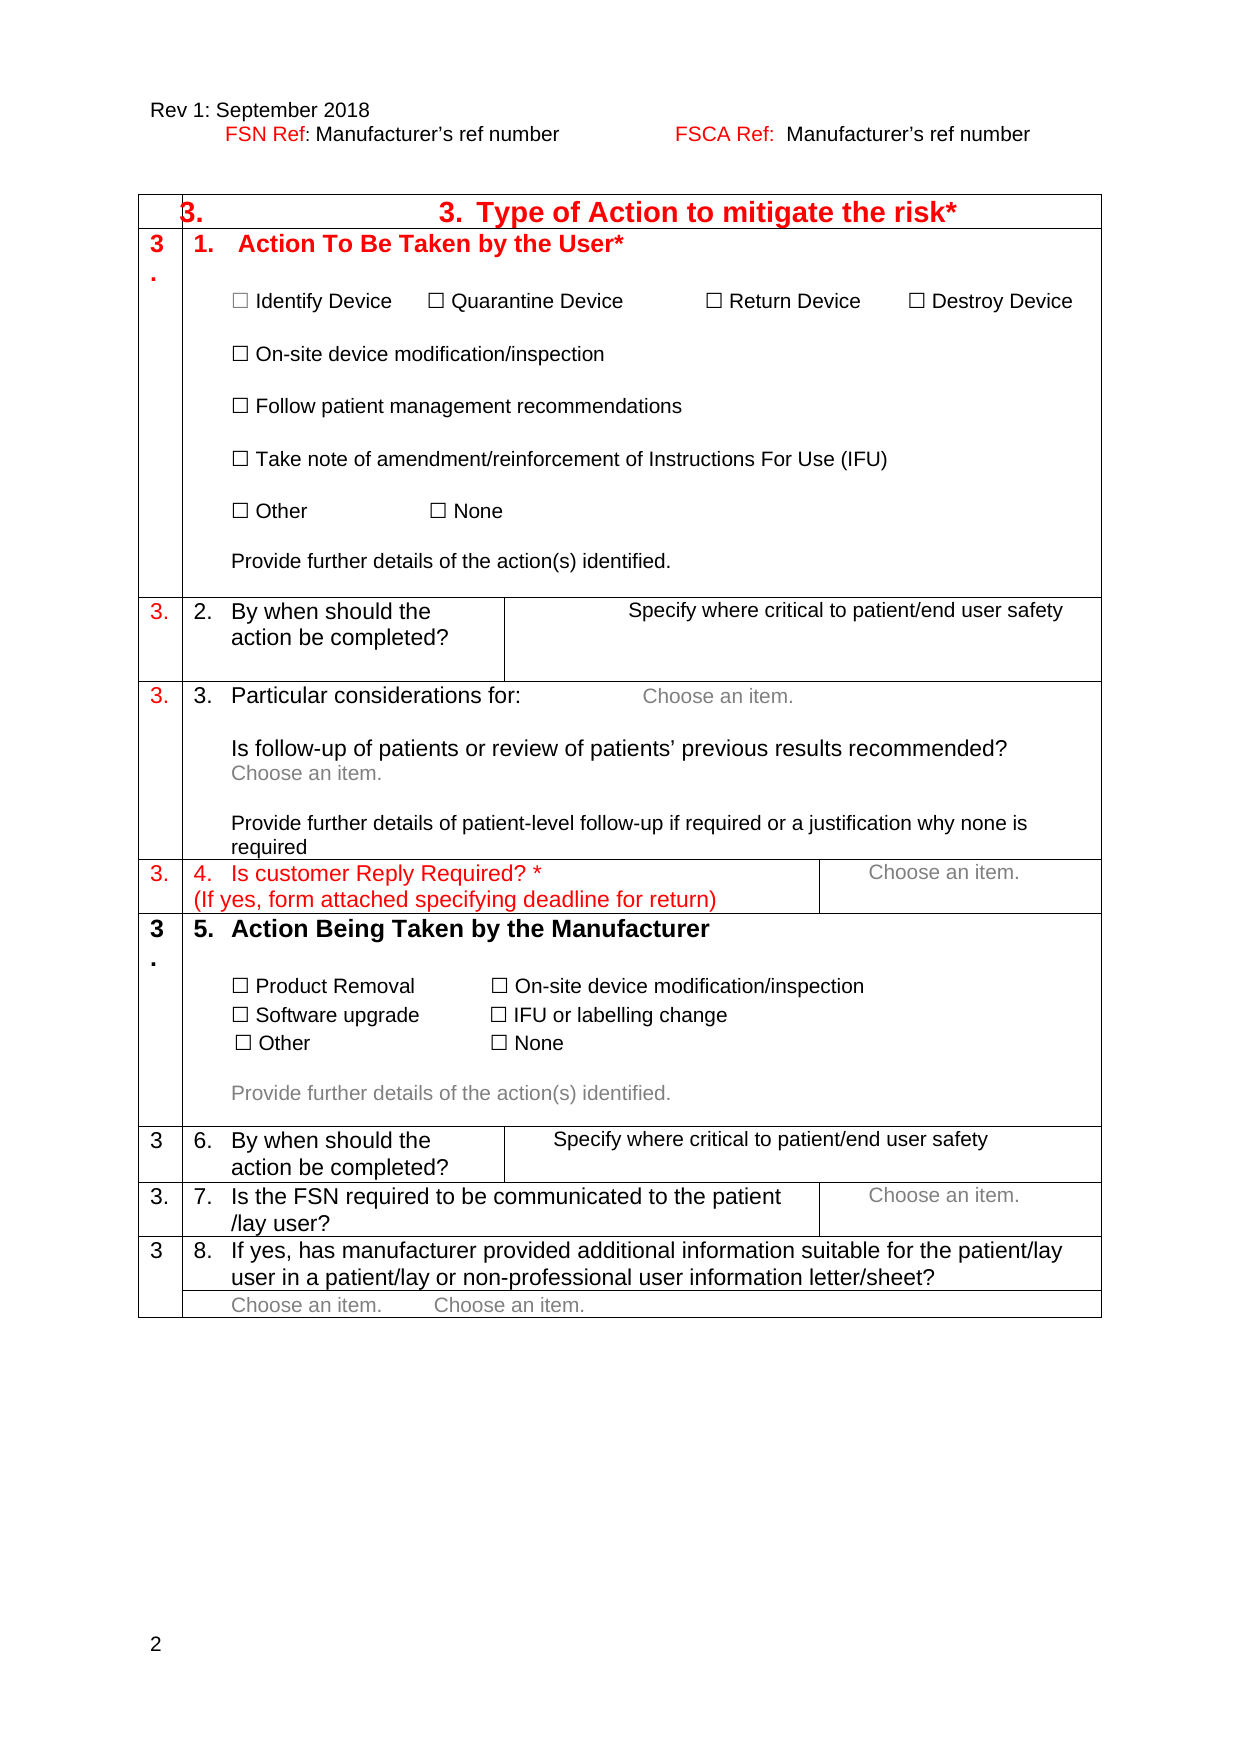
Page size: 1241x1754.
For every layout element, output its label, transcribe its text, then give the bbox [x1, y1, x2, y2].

table_cell [820, 860, 1101, 913]
table_cell If yes, has manufacturer provided additional information suitable for the patient/lay user in a patient/lay or non-professional user information letter/sheet? [183, 1237, 1101, 1290]
table_cell [505, 1127, 1101, 1182]
table_cell Action To Be Taken by the User* Identify Device Quarantine Device Return Device Destroy Device On-site device modification/inspection Follow patient management recommendations Take note of amendment/reinforcement of Instructions For Use (IFU) Other None [183, 229, 1101, 597]
table_cell By when should the action be completed? [183, 598, 504, 681]
table_cell By when should the action be completed? [183, 1127, 504, 1182]
table_cell Is customer Reply Required? * (If yes, form attached specifying deadline for return) [183, 860, 819, 913]
table_cell 3 [139, 1237, 182, 1317]
table_cell [820, 1183, 1101, 1236]
table_cell 3. [139, 914, 182, 1126]
table_cell [183, 1291, 1101, 1317]
table_cell 3. [139, 598, 182, 681]
table_cell Is the FSN required to be communicated to the patient /lay user? [183, 1183, 819, 1236]
table_cell 3. [139, 682, 182, 859]
table_header Type of Action to mitigate the risk* [183, 195, 1101, 228]
table_cell [505, 598, 1101, 681]
table_cell Particular considerations for: Is follow-up of patients or review of patients’ previous results recommended? [183, 682, 1101, 859]
table_cell 3 [139, 1127, 182, 1182]
table_cell 3. [139, 229, 182, 597]
table_cell 3. [139, 1183, 182, 1236]
table_cell 3. [139, 860, 182, 913]
table_header [139, 195, 182, 228]
table_cell Action Being Taken by the Manufacturer Product Removal On-site device modification/inspection Software upgrade IFU or labelling change Other None [183, 914, 1101, 1126]
